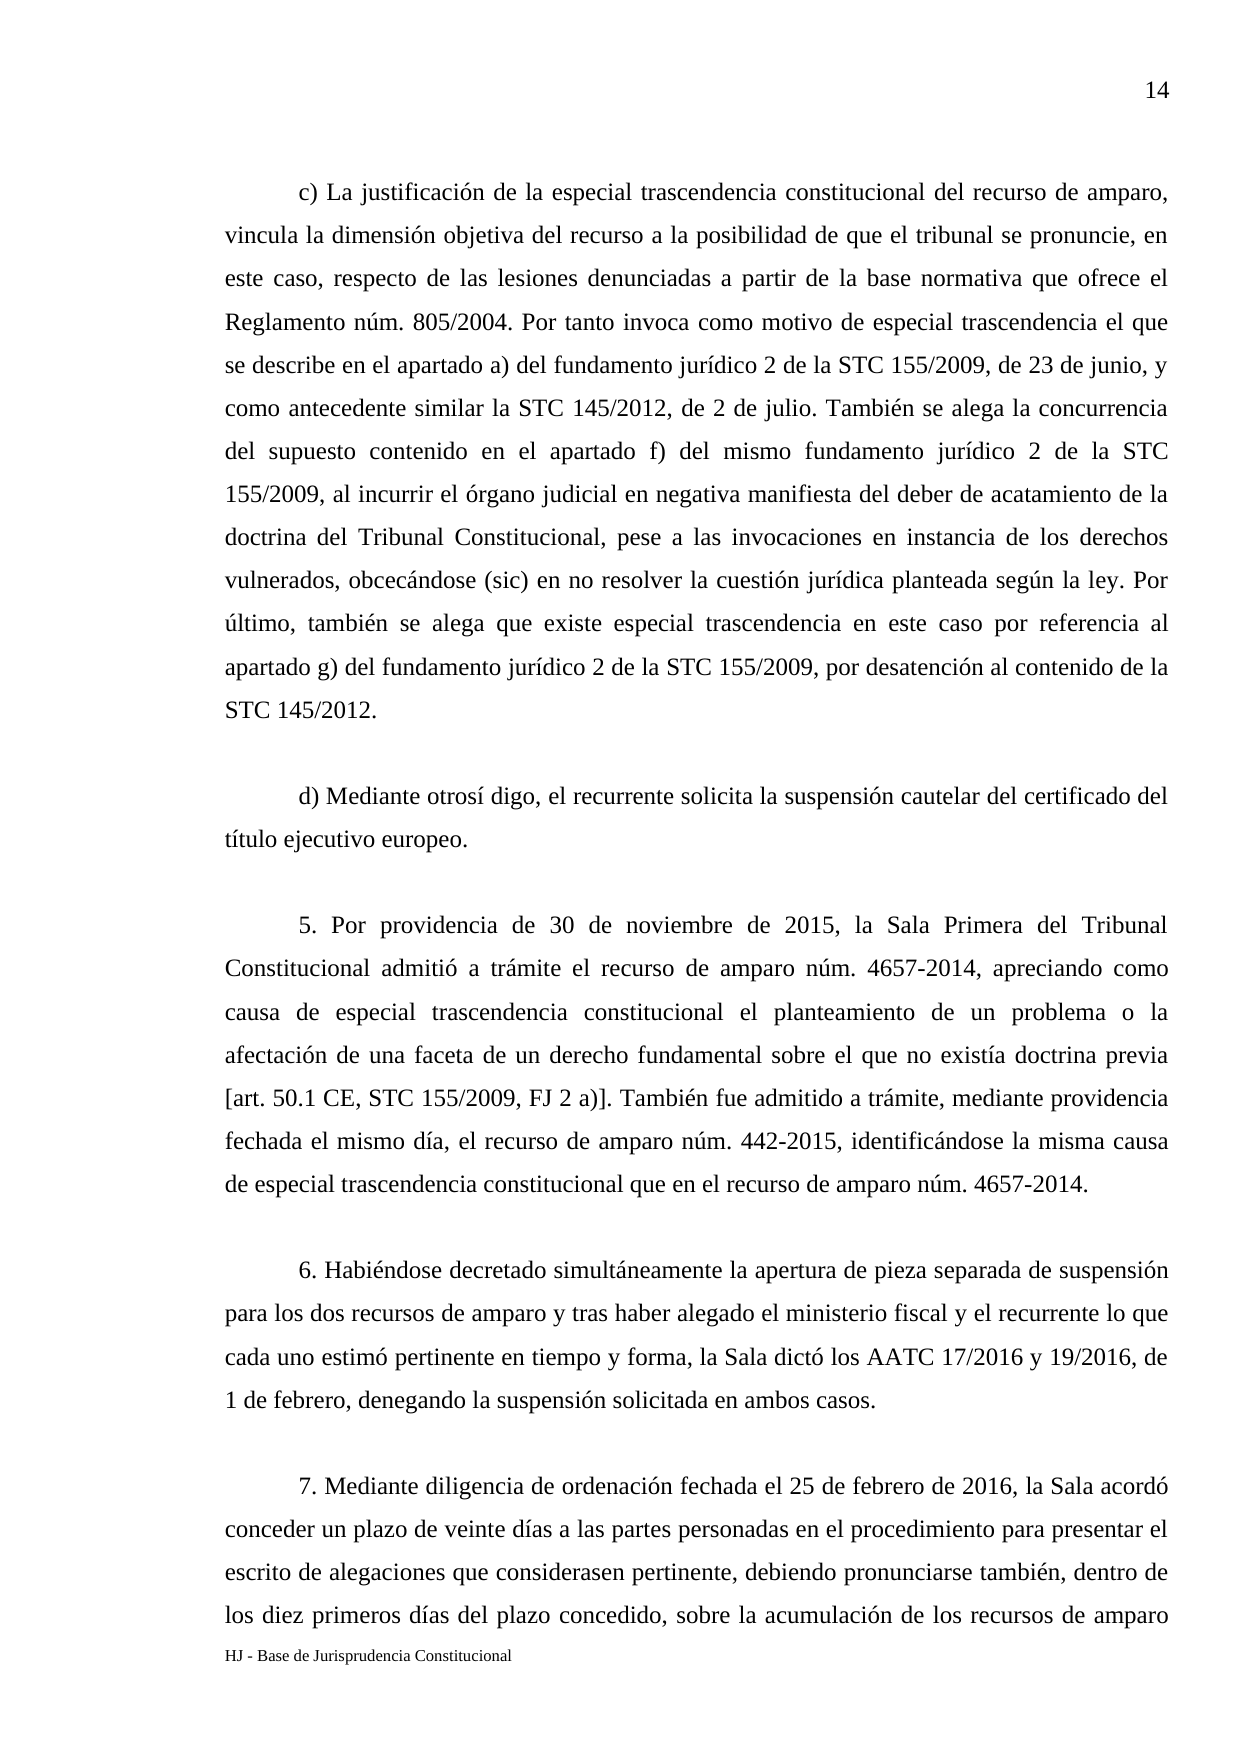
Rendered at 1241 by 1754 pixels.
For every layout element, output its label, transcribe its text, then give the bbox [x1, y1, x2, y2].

text 6. Habiéndose decretado simultáneamente la apertura de pieza separada de suspensión para los dos recursos de amparo y tras haber alegado el ministerio fiscal y el recurrente lo que cada uno estimó pertinente en tiempo y forma, la Sala dictó los AATC 17/2016 y 19/2016, de 1 de febrero, denegando la suspensión solicitada en ambos casos. [224, 1255, 1169, 1413]
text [224, 1471, 1169, 1629]
text d) Mediante otrosí digo, el recurrente solicita la suspensión cautelar del certificado del título ejecutivo europeo. [224, 781, 1169, 853]
text 5. Por providencia de 30 de noviembre de 2015, la Sala Primera del Tribunal Constitucional admitió a trámite el recurso de amparo núm. 4657-2014, apreciando como causa de especial trascendencia constitucional el planteamiento de un problema o la afectación de una faceta de un derecho fundamental sobre el que no existía doctrina previa [art. 50.1 CE, STC 155/2009, FJ 2 a)]. También fue admitido a trámite, mediante providencia fechada el mismo día, el recurso de amparo núm. 442-2015, identificándose la misma causa de especial trascendencia constitucional que en el recurso de amparo núm. 4657-2014. [224, 910, 1169, 1198]
text c) La justificación de la especial trascendencia constitucional del recurso de amparo, vincula la dimensión objetiva del recurso a la posibilidad de que el tribunal se pronuncie, en este caso, respecto de las lesiones denunciadas a partir de la base normativa que ofrece el Reglamento núm. 805/2004. Por tanto invoca como motivo de especial trascendencia el que se describe en el apartado a) del fundamento jurídico 2 de la STC 155/2009, de 23 de junio, y como antecedente similar la STC 145/2012, de 2 de julio. También se alega la concurrencia del supuesto contenido en el apartado f) del mismo fundamento jurídico 2 de la STC 155/2009, al incurrir el órgano judicial en negativa manifiesta del deber de acatamiento de la doctrina del Tribunal Constitucional, pese a las invocaciones en instancia de los derechos vulnerados, obcecándose (sic) en no resolver la cuestión jurídica planteada según la ley. Por último, también se alega que existe especial trascendencia en este caso por referencia al apartado g) del fundamento jurídico 2 de la STC 155/2009, por desatención al contenido de la STC 145/2012. [224, 177, 1169, 723]
